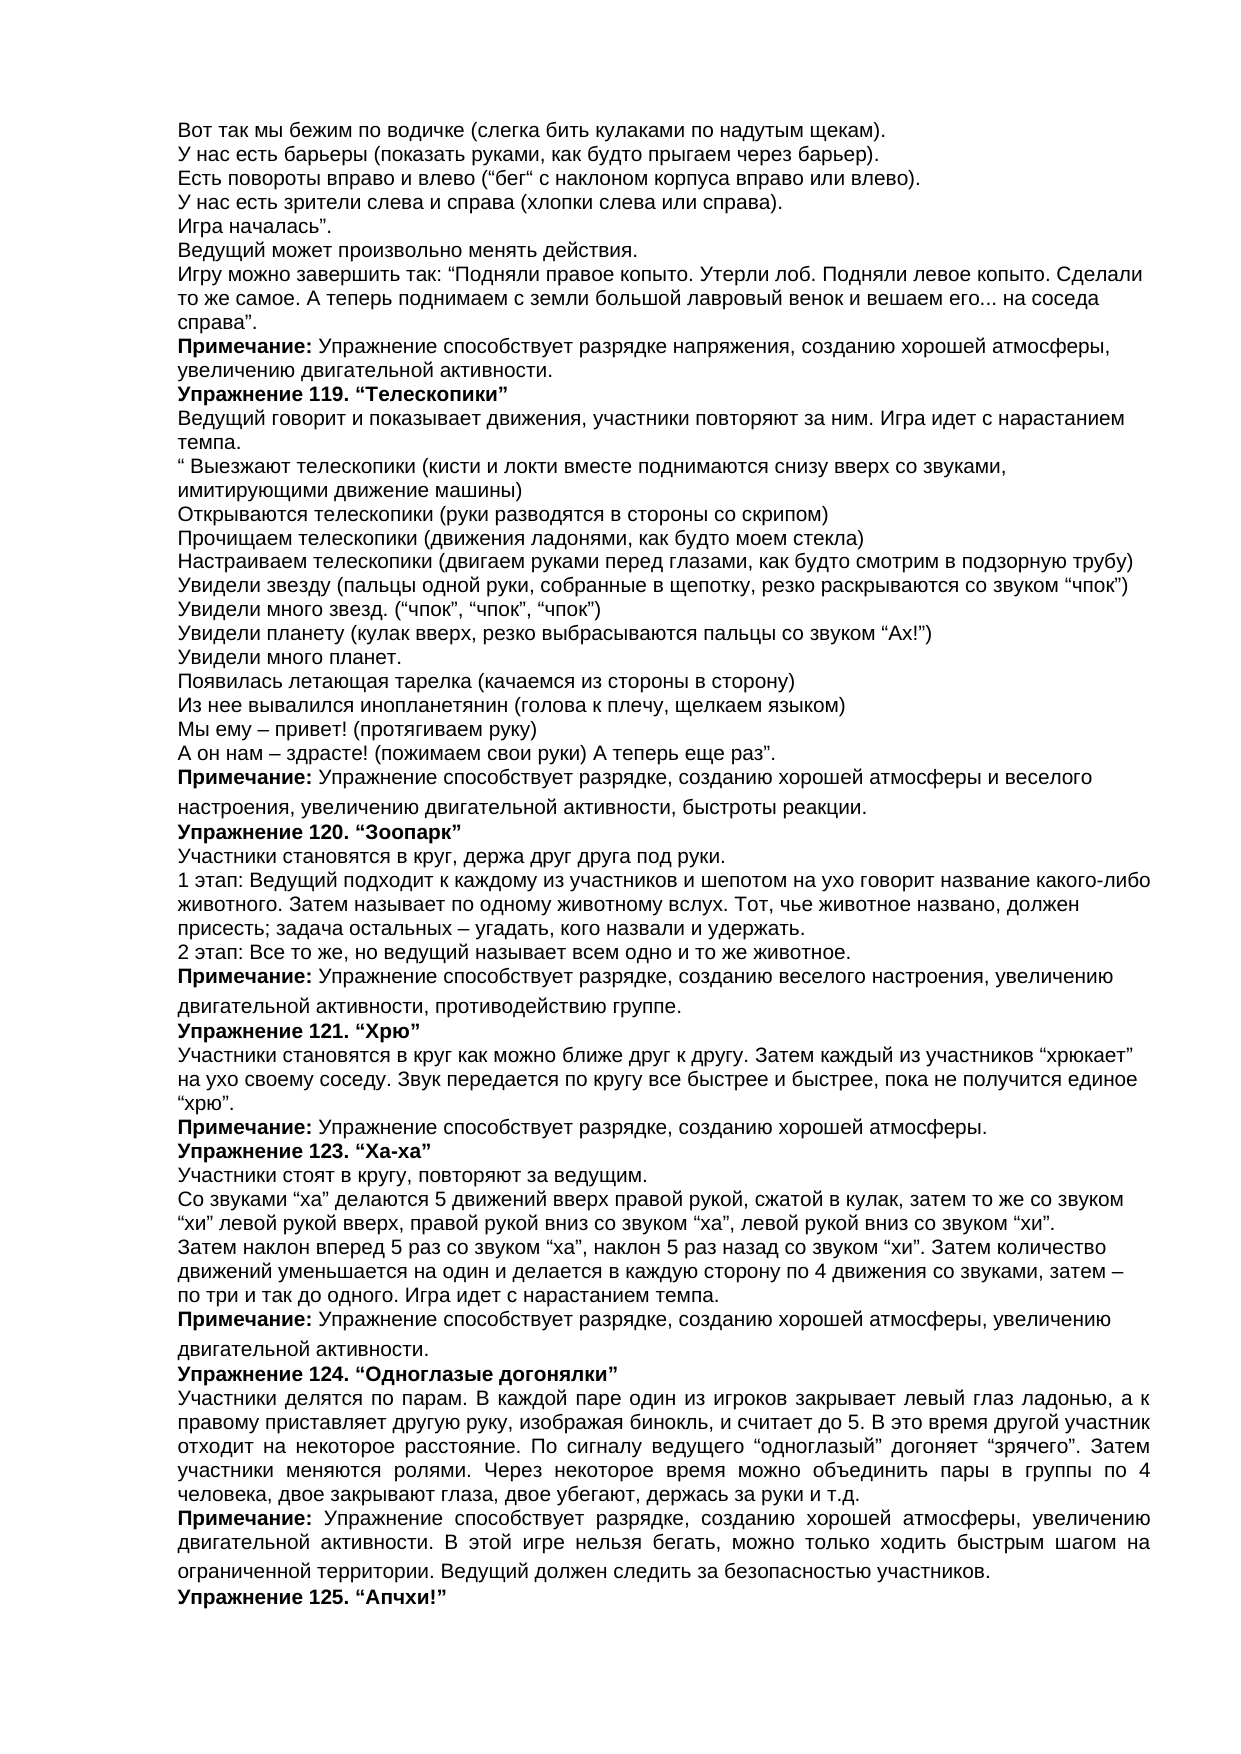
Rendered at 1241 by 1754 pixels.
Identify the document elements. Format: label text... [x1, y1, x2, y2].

text Примечание: Упражнение способствует разрядке, созданию хорошей атмосферы. [177, 1115, 1152, 1139]
text Вот так мы бежим по водичке (слегка бить кулаками по надутым щекам). [177, 118, 1152, 142]
text Увидели звезду (пальцы одной руки, собранные в щепотку, резко раскрываются со звуком “чпок”) [177, 573, 1152, 597]
text Затем наклон вперед 5 раз со звуком “ха”, наклон 5 раз назад со звуком “хи”. Затем количество движений уменьшается на один и делается в каждую сторону по 4 движения со звуками, затем – по три и так до одного. Игра идет с нарастанием темпа. [177, 1235, 1152, 1307]
text У нас есть зрители слева и справа (хлопки слева или справа). [177, 190, 1152, 214]
text Увидели планету (кулак вверх, резко выбрасываются пальцы со звуком “Ах!”) [177, 621, 1152, 645]
text А он нам – здрасте! (пожимаем свои руки) А теперь еще раз”. [177, 741, 1152, 765]
text Примечание: Упражнение способствует разрядке, созданию веселого настроения, увеличению двигательной активности, противодействию группе. [177, 964, 1152, 1019]
text Ведущий говорит и показывает движения, участники повторяют за ним. Игра идет с нарастанием темпа. [177, 406, 1152, 453]
text Открываются телескопики (руки разводятся в стороны со скрипом) [177, 501, 1152, 525]
text Ведущий может произвольно менять действия. [177, 238, 1152, 262]
text Упражнение 119. “Телескопики” [177, 382, 1152, 406]
text Упражнение 125. “Апчхи!” [177, 1585, 1152, 1609]
text Участники делятся по парам. В каждой паре один из игроков закрывает левый глаз ладонью, а к правому приставляет другую руку, изображая бинокль, и считает до 5. В это время другой участник отходит на некоторое расстояние. По сигналу ведущего “одноглазый” догоняет “зрячего”. Затем участники меняются ролями. Через некоторое время можно объединить пары в группы по 4 человека, двое закрывают глаза, двое убегают, держась за руки и т.д. [177, 1386, 1152, 1506]
text Примечание: Упражнение способствует разрядке, созданию хорошей атмосферы и веселого настроения, увеличению двигательной активности, быстроты реакции. [177, 765, 1152, 820]
text Примечание: Упражнение способствует разрядке, созданию хорошей атмосферы, увеличению двигательной активности. [177, 1307, 1152, 1362]
text 2 этап: Все то же, но ведущий называет всем одно и то же животное. [177, 940, 1152, 964]
text Упражнение 123. “Ха-ха” [177, 1139, 1152, 1163]
text Игра началась”. [177, 214, 1152, 238]
text Увидели много планет. [177, 645, 1152, 669]
text Игру можно завершить так: “Подняли правое копыто. Утерли лоб. Подняли левое копыто. Сделали то же самое. А теперь поднимаем с земли большой лавровый венок и вешаем его... на соседа справа”. [177, 262, 1152, 334]
text Есть повороты вправо и влево (“бег“ с наклоном корпуса вправо или влево). [177, 166, 1152, 190]
text Появилась летающая тарелка (качаемся из стороны в сторону) [177, 669, 1152, 693]
text Настраиваем телескопики (двигаем руками перед глазами, как будто смотрим в подзорную трубу) [177, 549, 1152, 573]
text Мы ему – привет! (протягиваем руку) [177, 717, 1152, 741]
text У нас есть барьеры (показать руками, как будто прыгаем через барьер). [177, 142, 1152, 166]
text Упражнение 124. “Одноглазые догонялки” [177, 1362, 1152, 1386]
text Упражнение 120. “Зоопарк” [177, 820, 1152, 844]
text Участники становятся в круг, держа друг друга под руки. [177, 844, 1152, 868]
text Участники становятся в круг как можно ближе друг к другу. Затем каждый из участников “хрюкает” на ухо своему соседу. Звук передается по кругу все быстрее и быстрее, пока не получится единое “хрю”. [177, 1043, 1152, 1115]
text Прочищаем телескопики (движения ладонями, как будто моем стекла) [177, 525, 1152, 549]
text Участники стоят в кругу, повторяют за ведущим. [177, 1163, 1152, 1187]
text Упражнение 121. “Хрю” [177, 1019, 1152, 1043]
text Увидели много звезд. (“чпок”, “чпок”, “чпок”) [177, 597, 1152, 621]
text 1 этап: Ведущий подходит к каждому из участников и шепотом на ухо говорит название какого-либо животного. Затем называет по одному животному вслух. Тот, чье животное названо, должен присесть; задача остальных – угадать, кого назвали и удержать. [177, 868, 1152, 940]
text Со звуками “ха” делаются 5 движений вверх правой рукой, сжатой в кулак, затем то же со звуком “хи” левой рукой вверх, правой рукой вниз со звуком “ха”, левой рукой вниз со звуком “хи”. [177, 1187, 1152, 1235]
text Примечание: Упражнение способствует разрядке напряжения, созданию хорошей атмосферы, увеличению двигательной активности. [177, 334, 1152, 382]
text “ Выезжают телескопики (кисти и локти вместе поднимаются снизу вверх со звуками, имитирующими движение машины) [177, 453, 1152, 501]
text Примечание: Упражнение способствует разрядке, созданию хорошей атмосферы, увеличению двигательной активности. В этой игре нельзя бегать, можно только ходить быстрым шагом на ограниченной территории. Ведущий должен следить за безопасностью участников. [177, 1506, 1152, 1585]
text Из нее вывалился инопланетянин (голова к плечу, щелкаем языком) [177, 693, 1152, 717]
